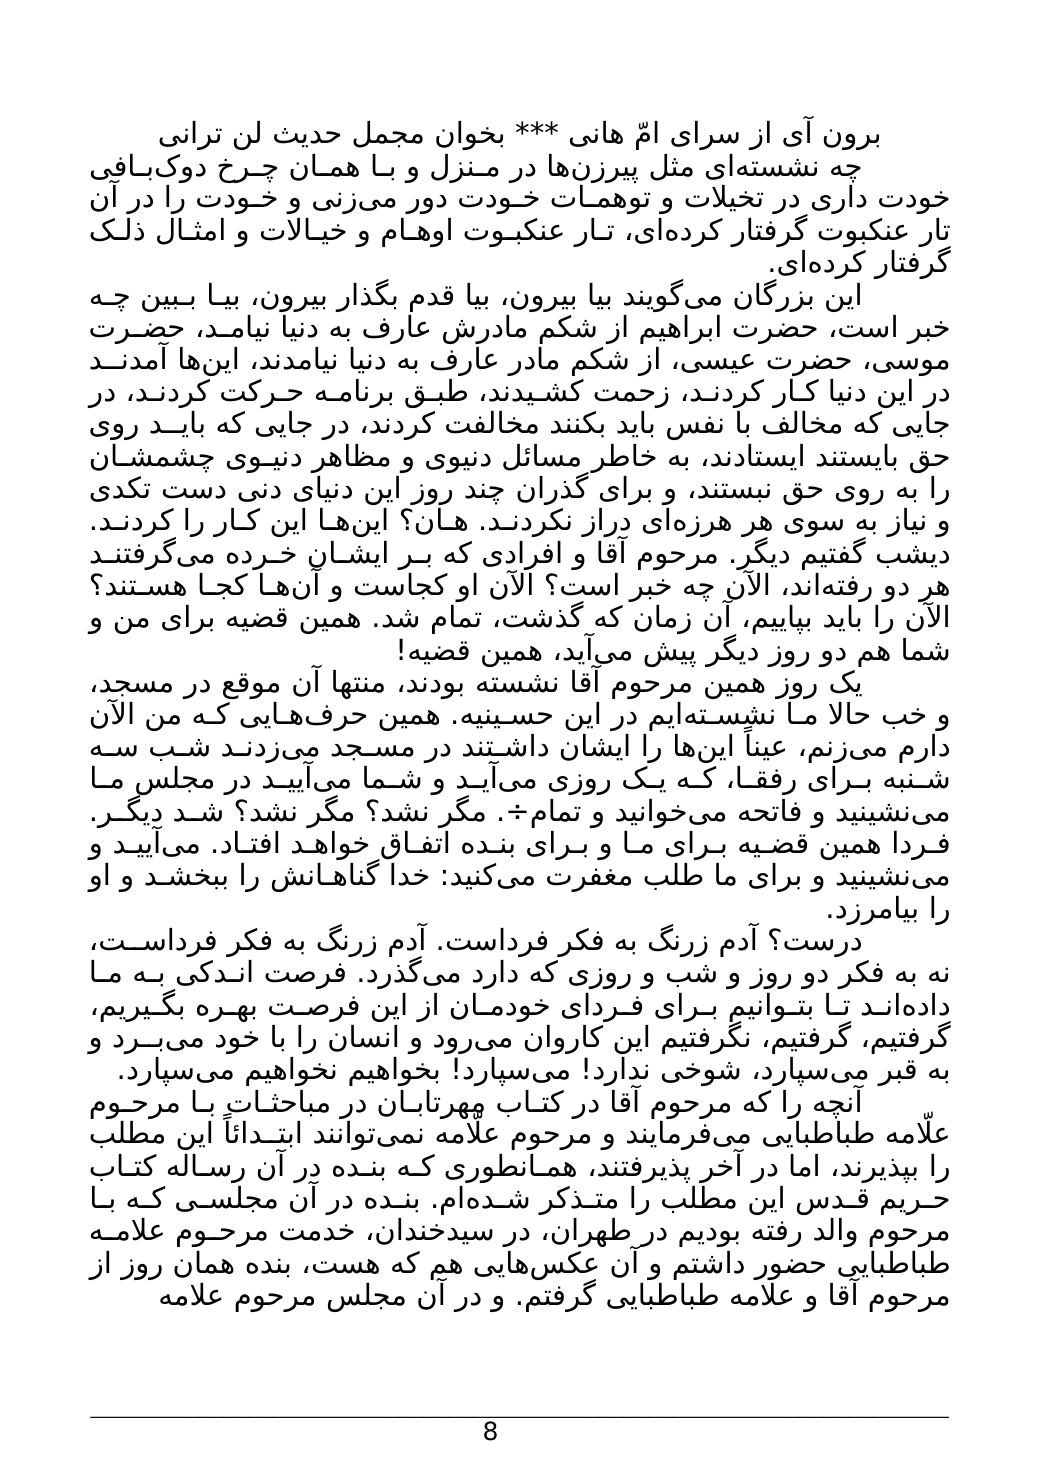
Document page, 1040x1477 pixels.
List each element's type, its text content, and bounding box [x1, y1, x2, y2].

text چه نشسته‌ای مثل پیرزن‌ها در منزل و با همان چرخ دوک‌بافی خودت داری در تخیلات و توهمات خودت دور می‌زنی و خودت را در آن تار عنکبوت گرفتار کرده‌ای، تار عنکبوت اوهام و خیالات و امثال ذلک گرفتار کرده‌ای. [89, 150, 951, 279]
text یک روز همین مرحوم آقا نشسته بودند، منتها آن موقع در مسجد، و خب حالا ما نشسته‌ایم در این حسینیه. همین حرف‌هایی که من الآن دارم می‌زنم، عیناً این‌ها را ایشان داشتند در مسجد می‌زدند شب سه شنبه برای رفقا، که یک روزی می‌آید و شما می‌آیید در مجلس ما می‌نشینید و فاتحه می‌خوانید و تمام‌÷. مگر نشد؟ مگر نشد؟ شد دیگر. فردا همین قضیه برای ما و برای بنده اتفاق خواهد افتاد. می‌آیید و می‌نشینید و برای ما طلب مغفرت می‌کنید: خدا گناهانش را ببخشد و او را بیامرزد. [89, 667, 951, 925]
text آنچه را که مرحوم آقا در کتاب مهرتابان در مباحثات با مرحوم علّامه طباطبایی می‌فرمایند و مرحوم علّامه نمی‌توانند ابتدائاً این مطلب را بپذیرند، اما در آخر پذیرفتند، همانطوری که بنده در آن رساله کتاب حریم قدس این مطلب را متذکر شده‌ام. بنده در آن مجلسی که با مرحوم والد رفته بودیم در طهران، در سیدخندان، خدمت مرحوم علامه طباطبایی حضور داشتم و آن عکس‌هایی هم که هست، بنده همان روز از مرحوم آقا و علامه طباطبایی گرفتم. و در آن مجلس مرحوم علامه‌ [89, 1086, 951, 1312]
text برون آی از سرای امّ هانی‌ *** بخوان مجمل حدیث لن ترانی‌ [89, 118, 951, 150]
text درست؟ آدم زرنگ به فکر فرداست. آدم زرنگ به فکر فرداست، نه به فکر دو روز و شب و روزی که دارد می‌گذرد. فرصت اندکی به ما داده‌اند تا بتوانیم برای فردای خودمان از این فرصت بهره بگیریم، گرفتیم، گرفتیم، نگرفتیم این کاروان می‌رود و انسان را با خود می‌برد و به قبر می‌سپارد، شوخی ندارد! می‌سپارد! بخواهیم نخواهیم می‌سپارد. [89, 925, 951, 1086]
text این بزرگان می‌گویند بیا بیرون، بیا قدم بگذار بیرون، بیا ببین چه خبر است، حضرت ابراهیم از شکم مادرش عارف به دنیا نیامد، حضرت موسی، حضرت عیسی، از شکم مادر عارف به دنیا نیامدند، این‌ها آمدند در این دنیا کار کردند، زحمت کشیدند، طبق برنامه حرکت کردند، در جایی که مخالف با نفس باید بکنند مخالفت کردند، در جایی که باید روی حق بایستند ایستادند، به خاطر مسائل دنیوی و مظاهر دنیوی چشمشان را به روی حق نبستند، و برای گذران چند روز این دنیای دنی دست تکدی و نیاز به سوی هر هرزه‌ای دراز نکردند. هان؟ این‌ها این کار را کردند. دیشب گفتیم دیگر. مرحوم آقا و افرادی که بر ایشان خرده می‌گرفتند هر دو رفته‌اند، الآن چه خبر است؟ الآن او کجاست و آن‌ها کجا هستند؟ الآن را باید بپاییم، آن زمان که گذشت، تمام شد. همین قضیه برای من و شما هم دو روز دیگر پیش می‌آید، همین قضیه! [89, 279, 951, 667]
